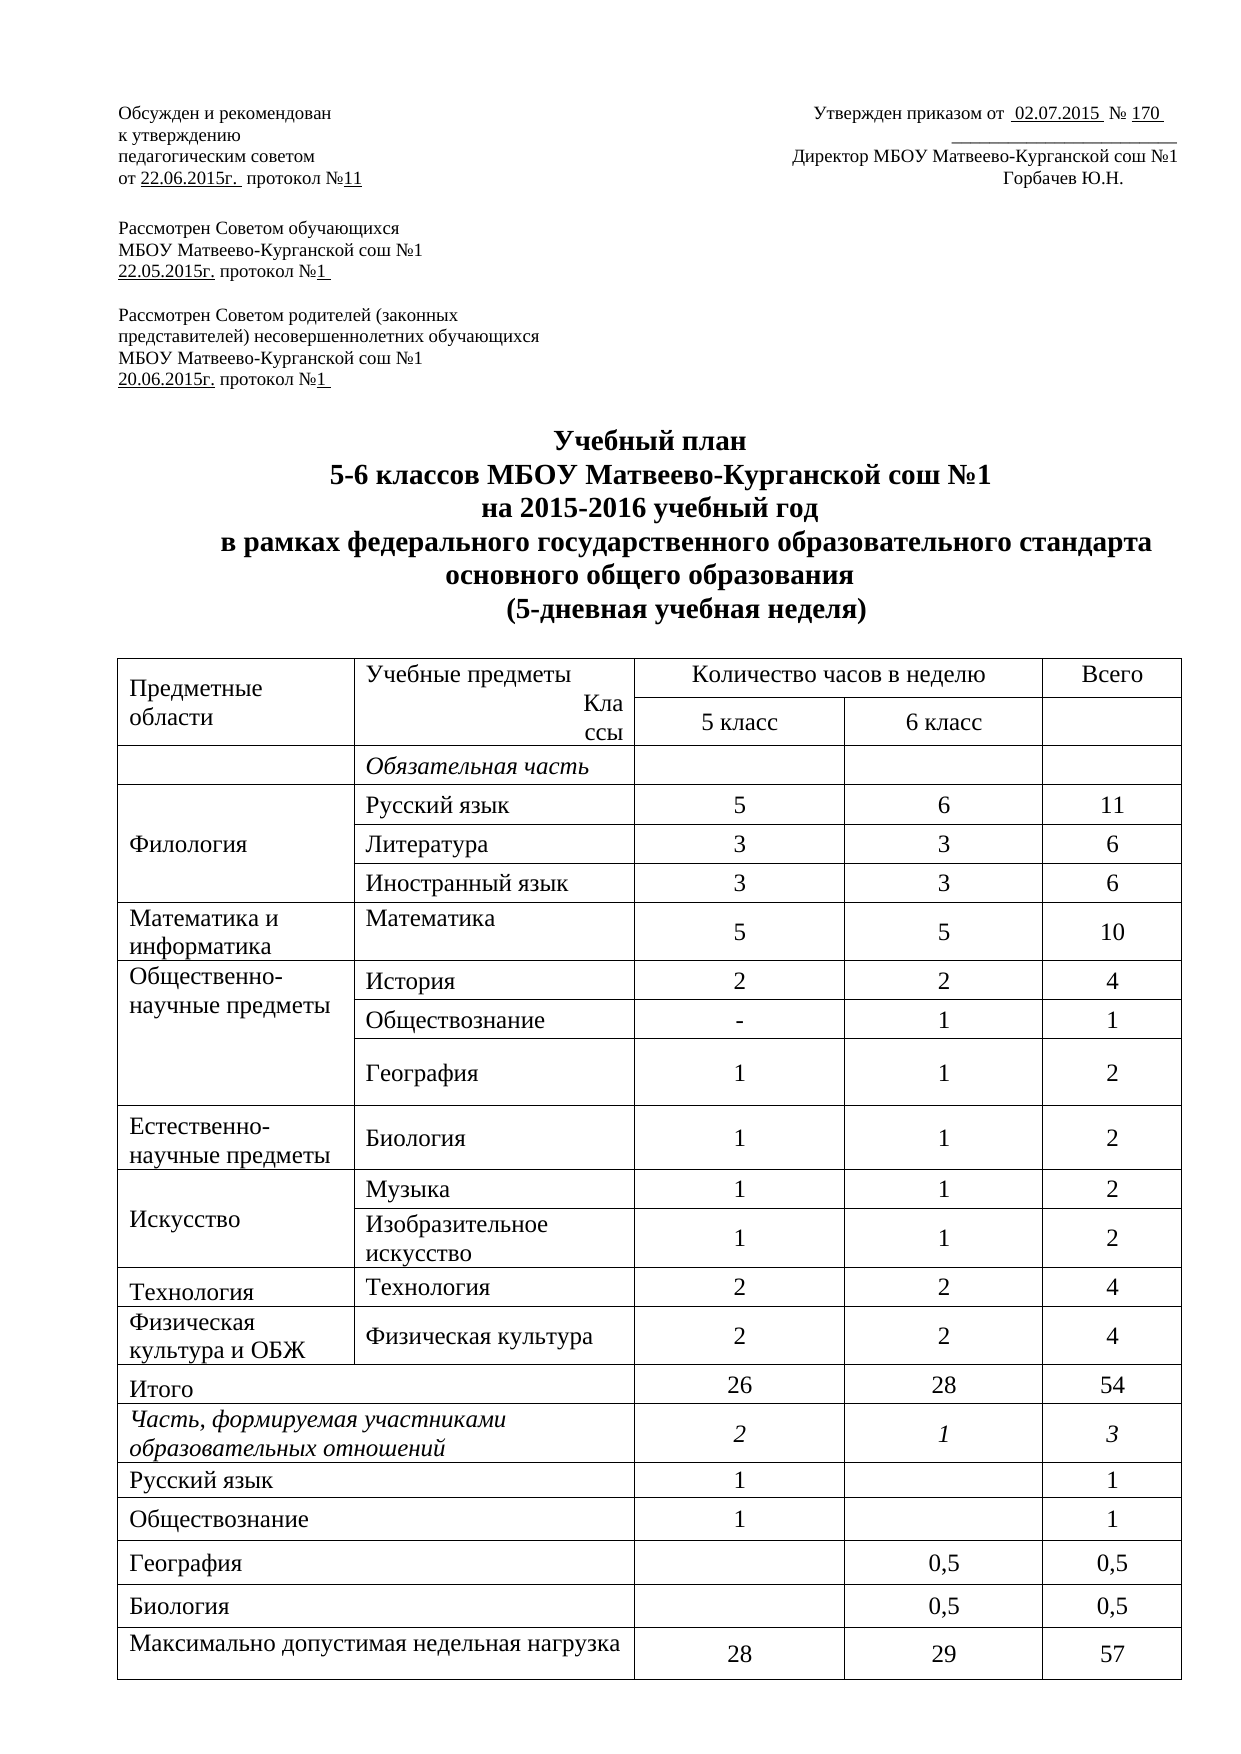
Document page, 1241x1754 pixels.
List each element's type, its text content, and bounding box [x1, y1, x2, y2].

table_cell 4 [1043, 961, 1181, 999]
table_cell Физическая культура [355, 1307, 634, 1364]
table_header Всего [1043, 659, 1181, 697]
table_cell Обществознание [118, 1498, 634, 1540]
table_cell 1 [1043, 1463, 1181, 1497]
table_cell [635, 746, 844, 784]
table_cell 1 [845, 1000, 1042, 1038]
table_cell 2 [1043, 1039, 1181, 1105]
text от 22.06.2015г. протокол №11 Горбачев Ю.Н. [118, 167, 1181, 188]
text (5-дневная учебная неделя) [118, 591, 1181, 624]
table_cell Иностранный язык [355, 864, 634, 902]
table_cell 2 [845, 1307, 1042, 1364]
table_cell Итого [118, 1365, 634, 1403]
table_cell 2 [1043, 1209, 1181, 1267]
table_cell 5 [845, 903, 1042, 960]
text Рассмотрен Советом обучающихся [118, 217, 1181, 239]
table_cell Технология [355, 1268, 634, 1306]
table_cell 1 [1043, 1000, 1181, 1038]
table_cell Искусство [118, 1170, 354, 1267]
table_cell Физическая культура и ОБЖ [118, 1307, 354, 1364]
table_cell Изобразительное искусство [355, 1209, 634, 1267]
text МБОУ Матвеево-Курганской сош №1 [118, 347, 1181, 368]
table_cell 3 [845, 864, 1042, 902]
table_cell Обществознание [355, 1000, 634, 1038]
table_cell 1 [845, 1404, 1042, 1462]
table_cell [635, 1585, 844, 1627]
table_cell 1 [845, 1170, 1042, 1208]
table_cell [845, 1463, 1042, 1497]
table_cell 5 класс [635, 698, 844, 745]
table_cell 6 [1043, 864, 1181, 902]
table_cell 1 [1043, 1498, 1181, 1540]
table_cell 1 [635, 1498, 844, 1540]
table_header Учебные предметы Классы [355, 659, 634, 745]
table_cell [118, 746, 354, 784]
table_cell 54 [1043, 1365, 1181, 1403]
table_cell Музыка [355, 1170, 634, 1208]
table_cell Общественно-научные предметы [118, 961, 354, 1105]
table_cell 29 [845, 1628, 1042, 1678]
table_cell Русский язык [355, 785, 634, 823]
table_header Количество часов в неделю [635, 659, 1042, 697]
table_cell 3 [635, 825, 844, 862]
table_cell 2 [1043, 1170, 1181, 1208]
table_cell 6 [1043, 825, 1181, 862]
text Обсужден и рекомендован Утвержден приказом от 02.07.2015 № 170 [118, 102, 1181, 124]
table_cell [1043, 698, 1181, 745]
table_cell 2 [635, 1307, 844, 1364]
table_cell 2 [1043, 1106, 1181, 1169]
table_cell География [355, 1039, 634, 1105]
table_cell 26 [635, 1365, 844, 1403]
text 22.05.2015г. протокол №1 [118, 260, 1181, 282]
table_cell 0,5 [1043, 1585, 1181, 1627]
table_cell Математика и информатика [118, 903, 354, 960]
table_cell [845, 1498, 1042, 1540]
table_cell 4 [1043, 1268, 1181, 1306]
table_cell 6 класс [845, 698, 1042, 745]
table_cell 0,5 [845, 1541, 1042, 1584]
table_cell 1 [845, 1039, 1042, 1105]
table_cell - [635, 1000, 844, 1038]
text Рассмотрен Советом родителей (законных [118, 303, 1181, 325]
table_cell 5 [635, 785, 844, 823]
table_cell 2 [635, 1404, 844, 1462]
table_cell 28 [845, 1365, 1042, 1403]
table_cell [635, 1541, 844, 1584]
table_cell 1 [635, 1039, 844, 1105]
table_cell История [355, 961, 634, 999]
table_cell 28 [635, 1628, 844, 1678]
table_cell 10 [1043, 903, 1181, 960]
table_cell Часть, формируемая участниками образовательных отношений [118, 1404, 634, 1462]
table_cell Филология [118, 785, 354, 902]
table_cell 2 [845, 961, 1042, 999]
table_cell 3 [635, 864, 844, 902]
text Учебный план [118, 423, 1181, 457]
table_cell 3 [845, 825, 1042, 862]
table_cell 5 [635, 903, 844, 960]
table_cell Естественно- научные предметы [118, 1106, 354, 1169]
table_header Предметные области [118, 659, 354, 745]
table_cell 6 [845, 785, 1042, 823]
table_cell 1 [635, 1209, 844, 1267]
table_cell 2 [845, 1268, 1042, 1306]
table_cell География [118, 1541, 634, 1584]
table_cell 4 [1043, 1307, 1181, 1364]
text 20.06.2015г. протокол №1 [118, 368, 1181, 390]
table_cell Биология [118, 1585, 634, 1627]
table_cell Математика [355, 903, 634, 960]
table_cell 1 [635, 1170, 844, 1208]
table_cell Максимально допустимая недельная нагрузка [118, 1628, 634, 1678]
table_cell Литература [355, 825, 634, 862]
table_cell 2 [635, 961, 844, 999]
table_cell Обязательная часть [355, 746, 634, 784]
table_cell 3 [1043, 1404, 1181, 1462]
table_cell 0,5 [1043, 1541, 1181, 1584]
table_cell 11 [1043, 785, 1181, 823]
text МБОУ Матвеево-Курганской сош №1 [118, 239, 1181, 260]
text к утверждению ________________________ [118, 124, 1181, 145]
table_cell 1 [845, 1106, 1042, 1169]
table_cell 0,5 [845, 1585, 1042, 1627]
table_cell Технология [118, 1268, 354, 1306]
text представителей) несовершеннолетних обучающихся [118, 325, 1181, 347]
table_cell 2 [635, 1268, 844, 1306]
text педагогическим советом Директор МБОУ Матвеево-Курганской сош №1 [118, 145, 1181, 167]
table_cell [1043, 746, 1181, 784]
table_cell Русский язык [118, 1463, 634, 1497]
text 5-6 классов МБОУ Матвеево-Курганской сош №1 [118, 457, 1181, 490]
table_cell [845, 746, 1042, 784]
table_cell 1 [635, 1106, 844, 1169]
table_cell 1 [845, 1209, 1042, 1267]
table_cell 57 [1043, 1628, 1181, 1678]
text на 2015-2016 учебный год [118, 490, 1181, 524]
table_cell 1 [635, 1463, 844, 1497]
table_cell Биология [355, 1106, 634, 1169]
text в рамках федерального государственного образовательного стандарта основного общего образования [118, 524, 1181, 591]
